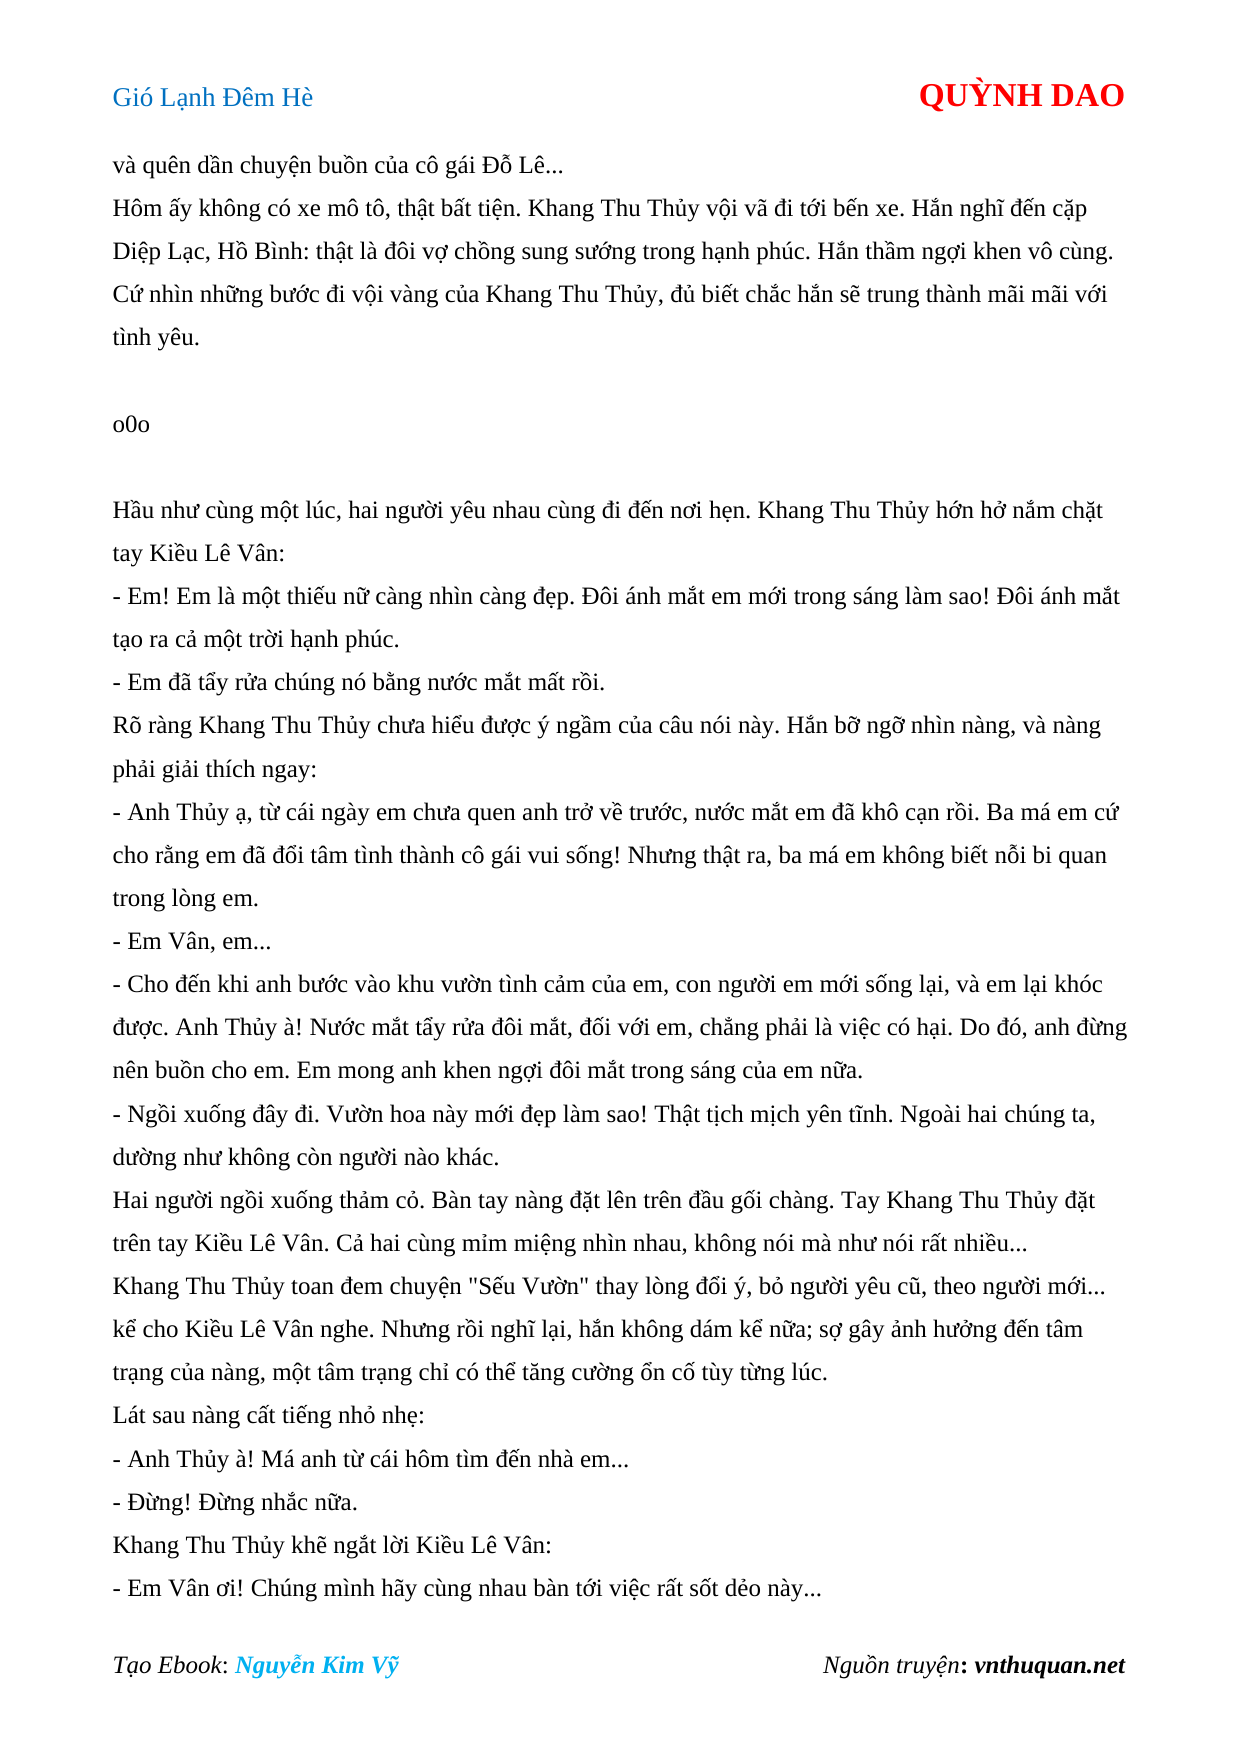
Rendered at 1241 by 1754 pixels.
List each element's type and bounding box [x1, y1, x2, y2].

text [112, 150, 1128, 1602]
